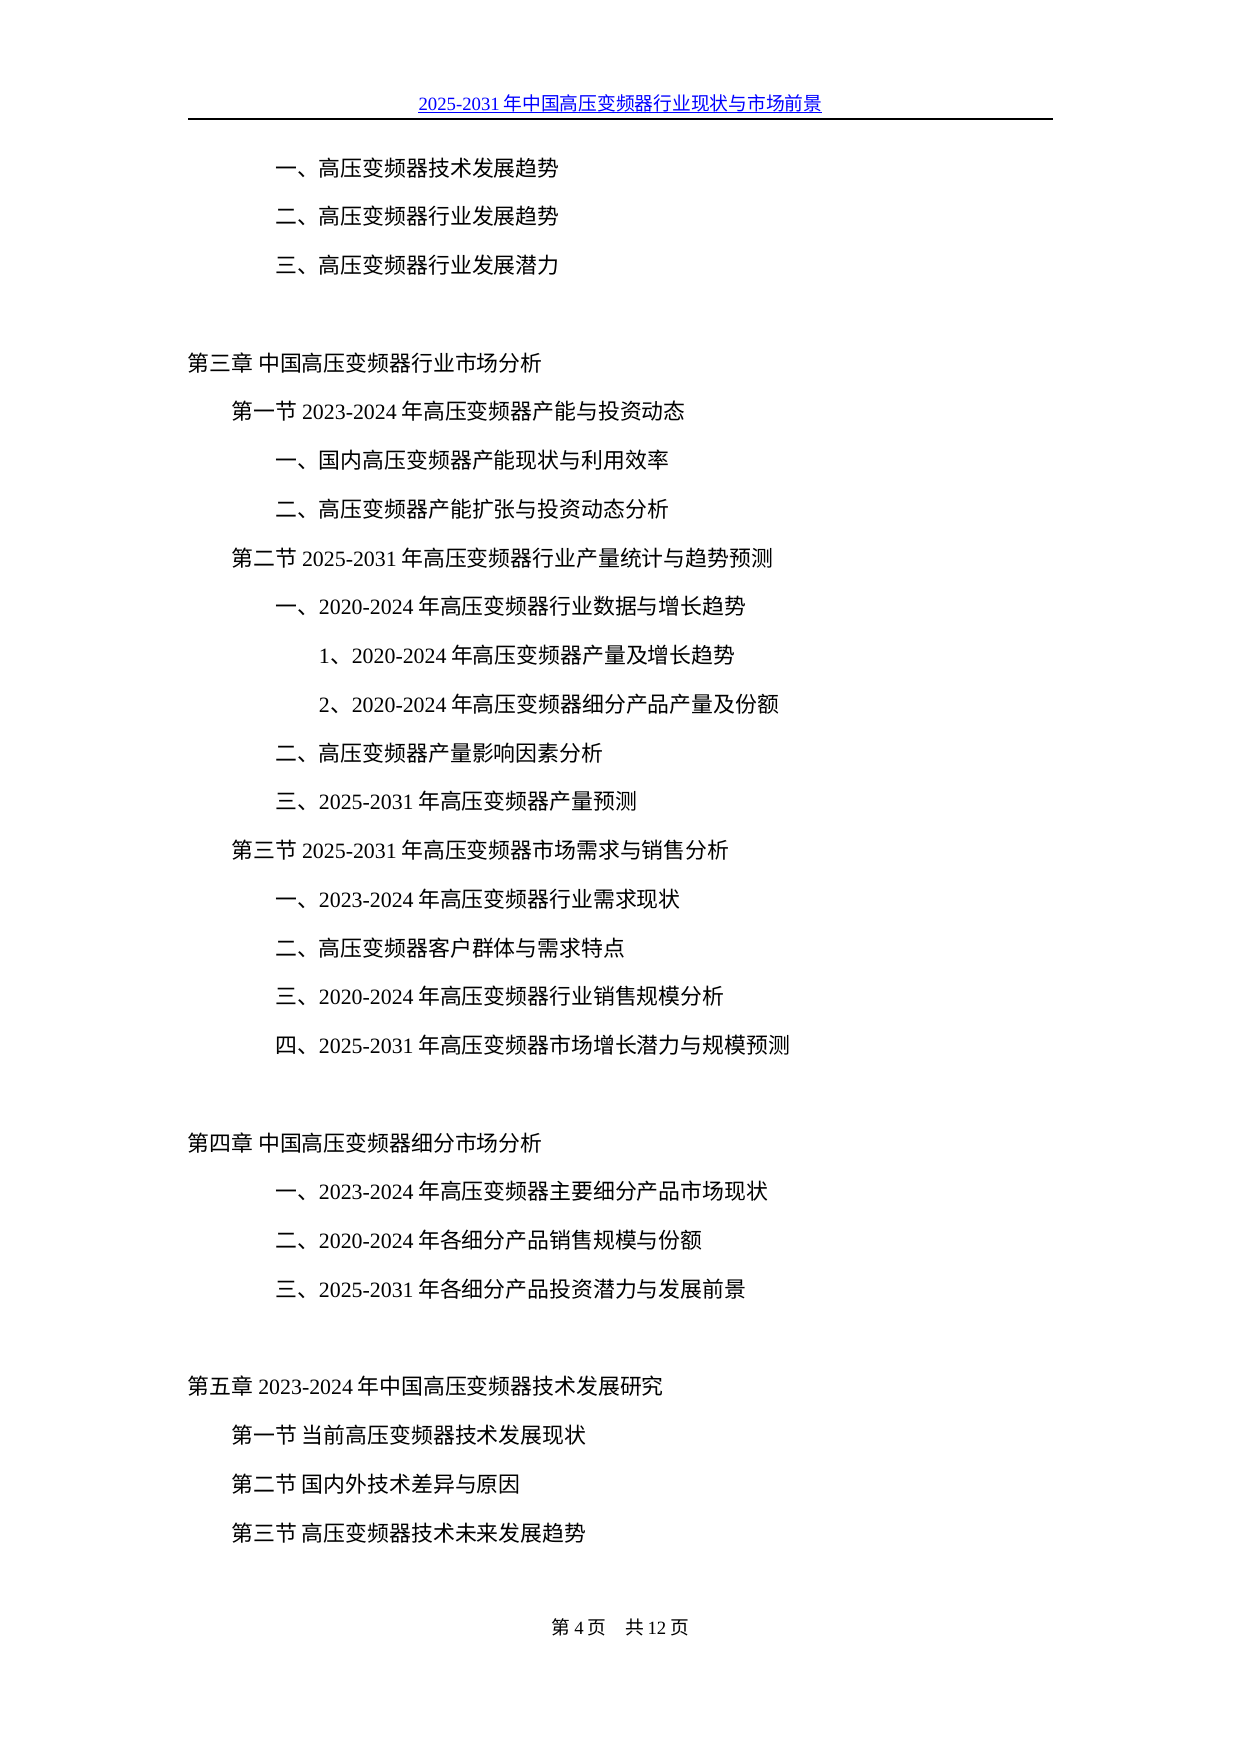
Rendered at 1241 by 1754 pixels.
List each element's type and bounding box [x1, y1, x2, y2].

text [187, 150, 1053, 1548]
